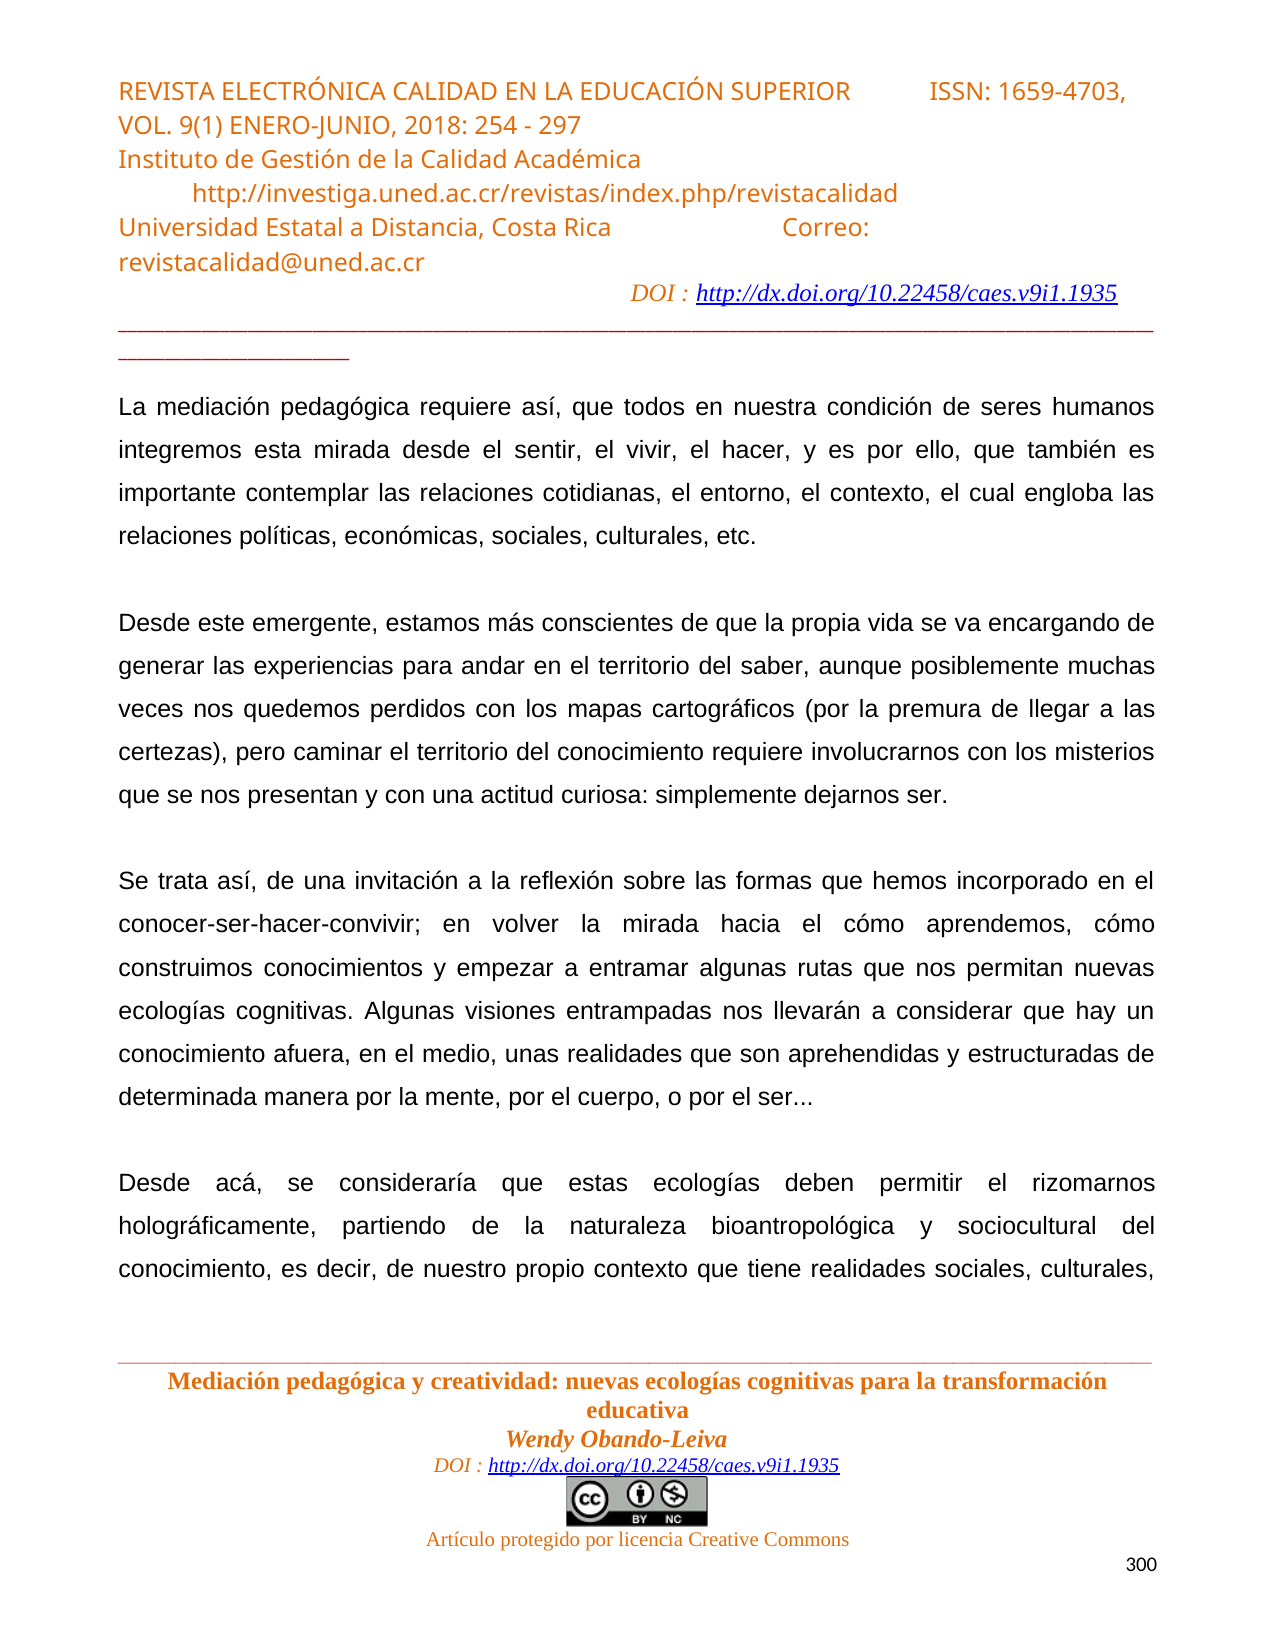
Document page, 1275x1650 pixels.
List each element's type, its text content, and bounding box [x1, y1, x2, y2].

text La mediación pedagógica requiere así, que todos en nuestra condición de seres humanos integremos esta mirada desde el sentir, el vivir, el hacer, y es por ello, que también es importante contemplar las relaciones cotidianas, el entorno, el contexto, el cual engloba las relaciones políticas, económicas, sociales, culturales, etc. [118, 392, 1157, 550]
picture [566, 1476, 709, 1527]
text Se trata así, de una invitación a la reflexión sobre las formas que hemos incorporado en el conocer-ser-hacer-convivir; en volver la mirada hacia el cómo aprendemos, cómo construimos conocimientos y empezar a entramar algunas rutas que nos permitan nuevas ecologías cognitivas. Algunas visiones entrampadas nos llevarán a considerar que hay un conocimiento afuera, en el medio, unas realidades que son aprehendidas y estructuradas de determinada manera por la mente, por el cuerpo, o por el ser... [118, 866, 1157, 1111]
text Desde este emergente, estamos más conscientes de que la propia vida se va encargando de generar las experiencias para andar en el territorio del saber, aunque posiblemente muchas veces nos quedemos perdidos con los mapas cartográficos (por la premura de llegar a las certezas), pero caminar el territorio del conocimiento requiere involucrarnos con los misterios que se nos presentan y con una actitud curiosa: simplemente dejarnos ser. [118, 607, 1157, 809]
